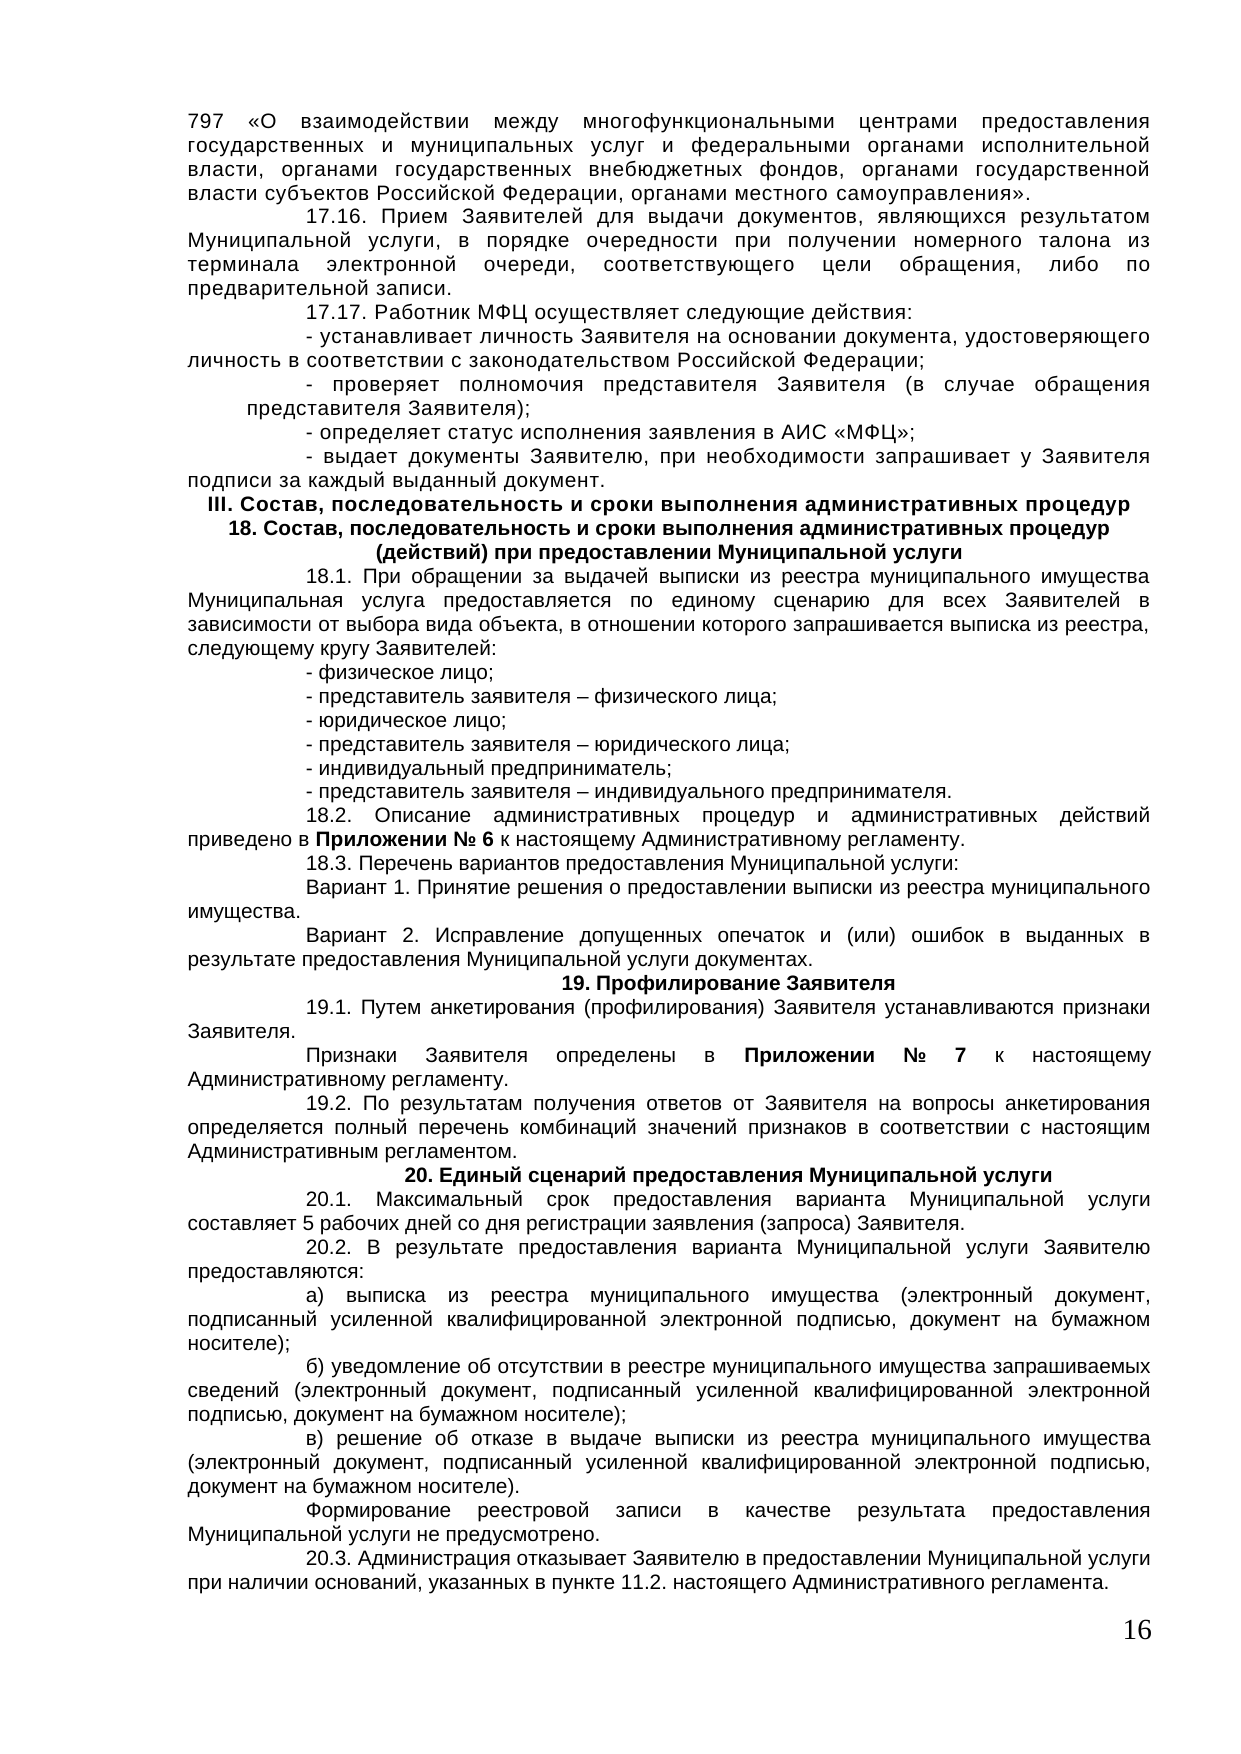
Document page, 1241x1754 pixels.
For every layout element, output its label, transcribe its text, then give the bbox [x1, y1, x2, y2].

text 19.1. Путем анкетирования (профилирования) Заявителя устанавливаются признаки Заявителя. [187, 995, 1151, 1043]
text - представитель заявителя – индивидуального предпринимателя. [187, 779, 1151, 803]
text 19.2. По результатам получения ответов от Заявителя на вопросы анкетирования определяется полный перечень комбинаций значений признаков в соответствии с настоящим Административным регламентом. [187, 1091, 1151, 1163]
text - представитель заявителя – физического лица; [187, 683, 1151, 707]
text - выдает документы Заявителю, при необходимости запрашивает у Заявителя подписи за каждый выданный документ. [187, 444, 1151, 492]
text Признаки Заявителя определены в Приложении № 7 к настоящему Административному регламенту. [187, 1043, 1151, 1091]
text - устанавливает личность Заявителя на основании документа, удостоверяющего личность в соответствии с законодательством Российской Федерации; [187, 324, 1151, 372]
text - проверяет полномочия представителя Заявителя (в случае обращения представителя Заявителя); [247, 372, 1151, 420]
text 17.17. Работник МФЦ осуществляет следующие действия: [187, 300, 1151, 324]
text 20. Единый сценарий предоставления Муниципальной услуги [187, 1163, 1151, 1187]
text Формирование реестровой записи в качестве результата предоставления Муниципальной услуги не предусмотрено. [187, 1498, 1151, 1546]
text а) выписка из реестра муниципального имущества (электронный документ, подписанный усиленной квалифицированной электронной подписью, документ на бумажном носителе); [187, 1282, 1151, 1354]
text 19. Профилирование Заявителя [187, 971, 1151, 995]
text - представитель заявителя – юридического лица; [187, 731, 1151, 755]
text - определяет статус исполнения заявления в АИС «МФЦ»; [247, 420, 1151, 444]
text 20.1. Максимальный срок предоставления варианта Муниципальной услуги составляет 5 рабочих дней со дня регистрации заявления (запроса) Заявителя. [187, 1187, 1151, 1234]
text в) решение об отказе в выдаче выписки из реестра муниципального имущества (электронный документ, подписанный усиленной квалифицированной электронной подписью, документ на бумажном носителе). [187, 1426, 1151, 1498]
text 20.3. Администрация отказывает Заявителю в предоставлении Муниципальной услуги при наличии оснований, указанных в пункте 11.2. настоящего Административного регламента. [187, 1546, 1151, 1594]
text 18. Состав, последовательность и сроки выполнения административных процедур (действий) при предоставлении Муниципальной услуги [187, 516, 1151, 564]
text 18.3. Перечень вариантов предоставления Муниципальной услуги: [187, 851, 1151, 875]
text - юридическое лицо; [187, 707, 1151, 731]
text - физическое лицо; [187, 659, 1151, 683]
text Вариант 2. Исправление допущенных опечаток и (или) ошибок в выданных в результате предоставления Муниципальной услуги документах. [187, 923, 1151, 971]
text Вариант 1. Принятие решения о предоставлении выписки из реестра муниципального имущества. [187, 875, 1151, 923]
text б) уведомление об отсутствии в реестре муниципального имущества запрашиваемых сведений (электронный документ, подписанный усиленной квалифицированной электронной подписью, документ на бумажном носителе); [187, 1354, 1151, 1426]
text 18.1. При обращении за выдачей выписки из реестра муниципального имущества Муниципальная услуга предоставляется по единому сценарию для всех Заявителей в зависимости от выбора вида объекта, в отношении которого запрашивается выписка из реестра, следующему кругу Заявителей: [187, 564, 1151, 659]
text - индивидуальный предприниматель; [187, 755, 1151, 779]
text 17.16. Прием Заявителей для выдачи документов, являющихся результатом Муниципальной услуги, в порядке очередности при получении номерного талона из терминала электронной очереди, соответствующего цели обращения, либо по предварительной записи. [187, 204, 1151, 300]
text 18.2. Описание административных процедур и административных действий приведено в Приложении № 6 к настоящему Административному регламенту. [187, 803, 1151, 851]
text III. Состав, последовательность и сроки выполнения административных процедур [187, 492, 1151, 516]
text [187, 108, 1151, 204]
text 20.2. В результате предоставления варианта Муниципальной услуги Заявителю предоставляются: [187, 1234, 1151, 1282]
